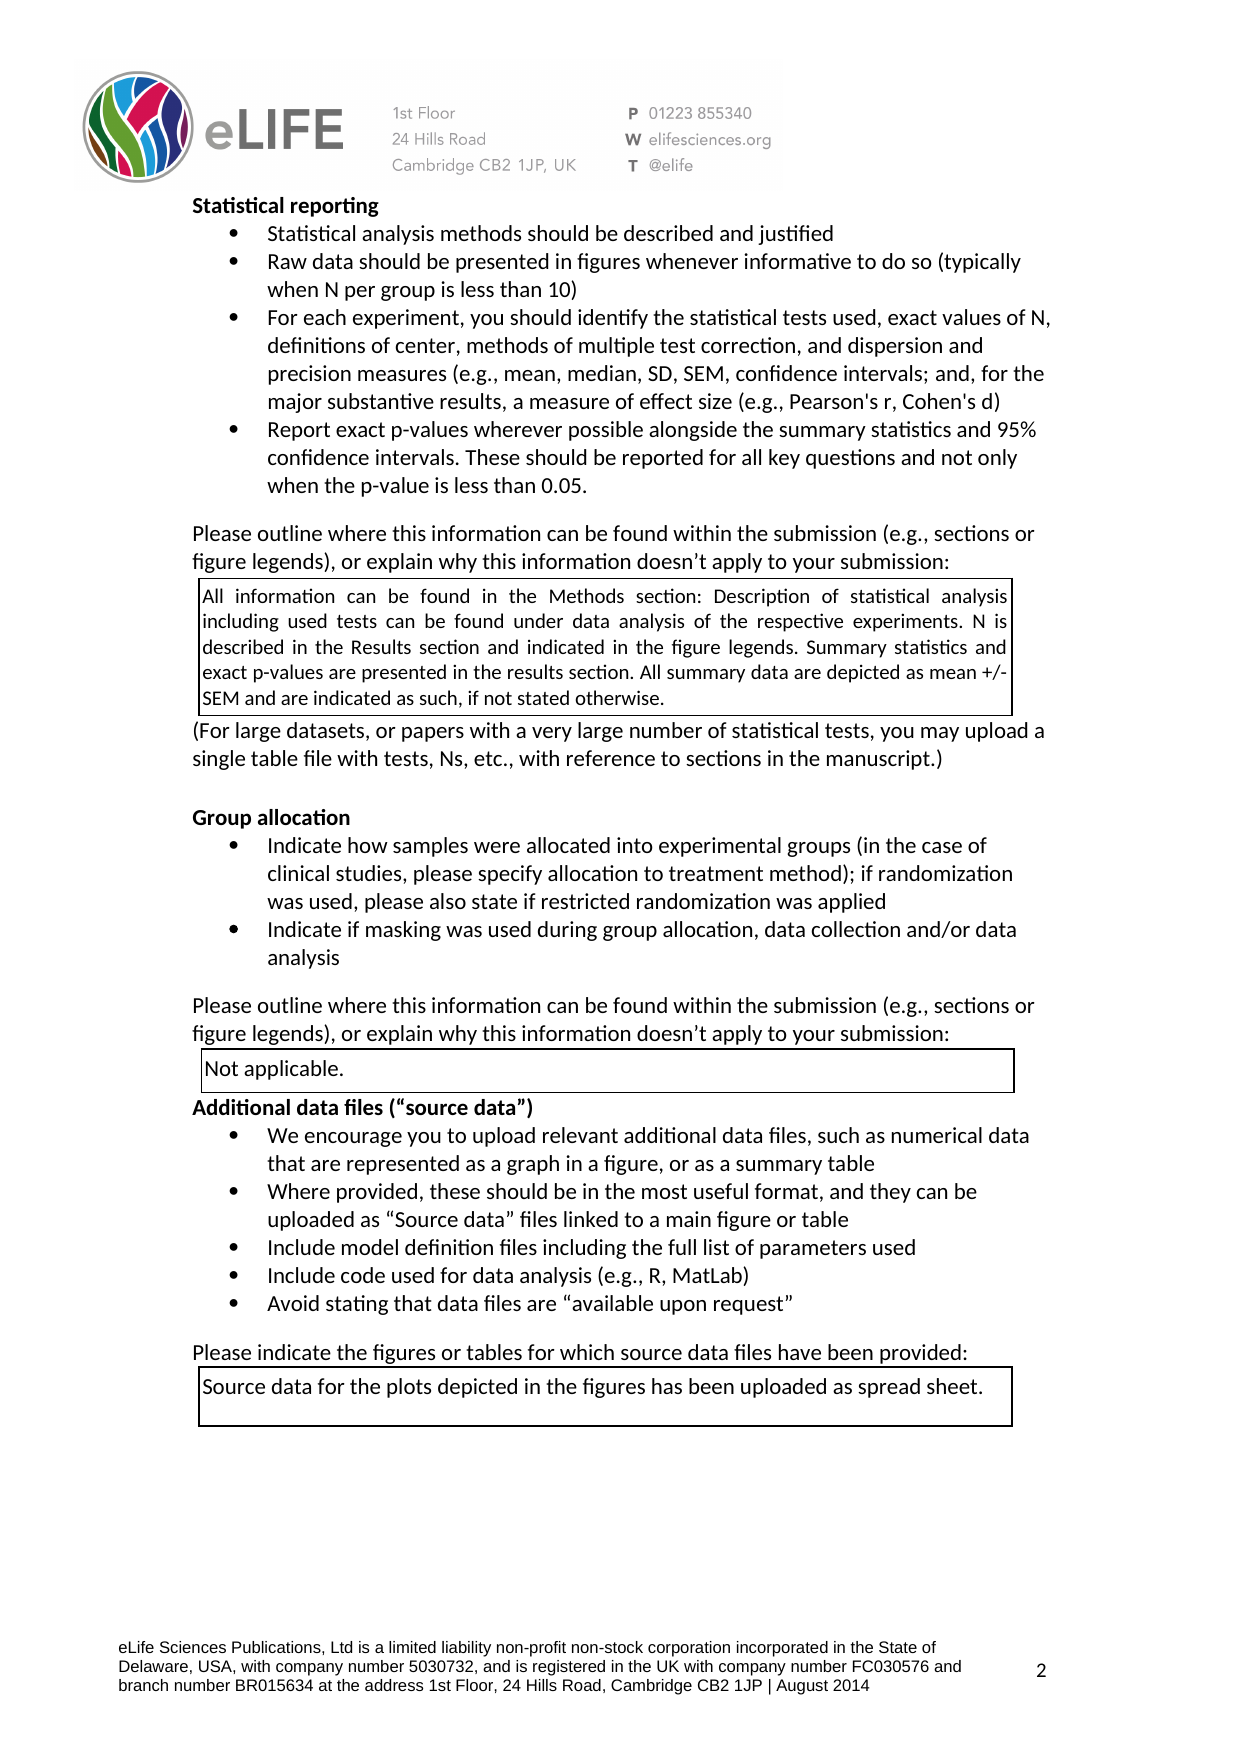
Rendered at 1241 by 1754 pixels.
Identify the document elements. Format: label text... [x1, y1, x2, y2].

text Please indicate the figures or tables for which source data files have been provided: [192, 1338, 1053, 1366]
list Statistical analysis methods should be described and justified [229, 219, 1053, 247]
list Report exact p-values wherever possible alongside the summary statistics and 95% confidence intervals. These should be reported for all key questions and not only when the p-value is less than 0.05. [229, 415, 1053, 499]
list Indicate how samples were allocated into experimental groups (in the case of clinical studies, please specify allocation to treatment method); if randomization was used, please also state if restricted randomization was applied [229, 831, 1053, 915]
list We encourage you to upload relevant additional data files, such as numerical data that are represented as a graph in a figure, or as a summary table [229, 1121, 1053, 1177]
text Additional data files (“source data”) [192, 1078, 1053, 1121]
list Raw data should be presented in figures whenever informative to do so (typically when N per group is less than 10) [229, 247, 1053, 303]
text All information can be found in the Methods section: Description of statistical analysis including used tests can be found under data analysis of the respective experiments. N is described in the Results section and indicated in the figure legends. Summary statistics and exact p-values are presented in the results section. All summary data are depicted as mean +/- SEM and are indicated as such, if not stated otherwise. [200, 581, 1011, 712]
text (For large datasets, or papers with a very large number of statistical tests, you may upload a single table file with tests, Ns, etc., with reference to sections in the manuscript.) [192, 603, 1053, 772]
list Where provided, these should be in the most useful format, and they can be uploaded as “Source data” files linked to a main figure or table [229, 1177, 1053, 1233]
list Include model definition files including the full list of parameters used [229, 1233, 1053, 1261]
text Group allocation [192, 803, 1053, 831]
list Indicate if masking was used during group allocation, data collection and/or data analysis [229, 915, 1053, 971]
list For each experiment, you should identify the statistical tests used, exact values of N, definitions of center, methods of multiple test correction, and dispersion and precision measures (e.g., mean, median, SD, SEM, confidence intervals; and, for the major substantive results, a measure of effect size (e.g., Pearson's r, Cohen's d) [229, 303, 1053, 415]
picture [73, 59, 784, 191]
text Statistical reporting [192, 191, 1053, 219]
list Avoid stating that data files are “available upon request” [229, 1289, 1053, 1317]
text Not applicable. [202, 1052, 1013, 1084]
list Include code used for data analysis (e.g., R, MatLab) [229, 1261, 1053, 1289]
text Source data for the plots depicted in the figures has been uploaded as spread sheet. [200, 1370, 1011, 1402]
